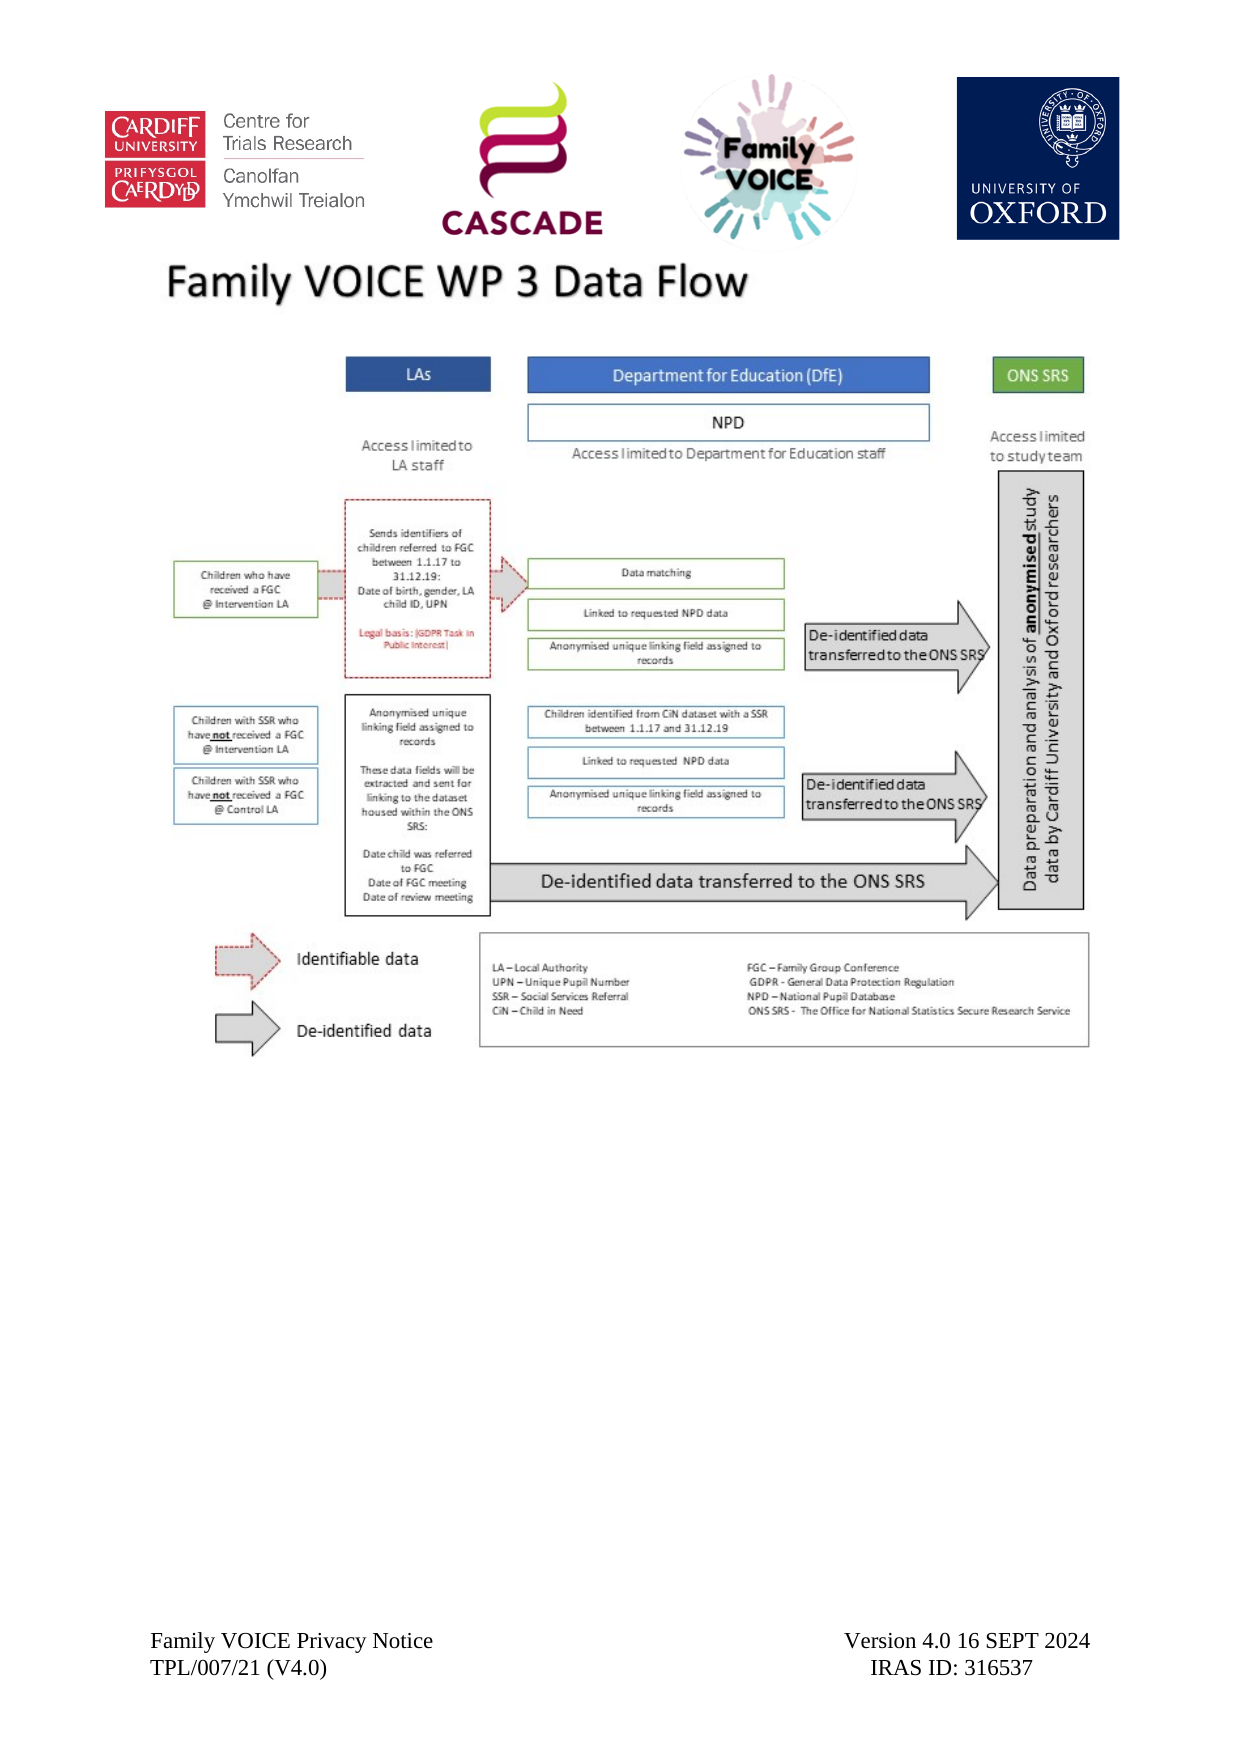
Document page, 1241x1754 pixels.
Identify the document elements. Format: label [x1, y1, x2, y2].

picture [83, 90, 386, 228]
picture [426, 82, 621, 236]
picture [956, 77, 1120, 240]
picture [150, 73, 1241, 1194]
